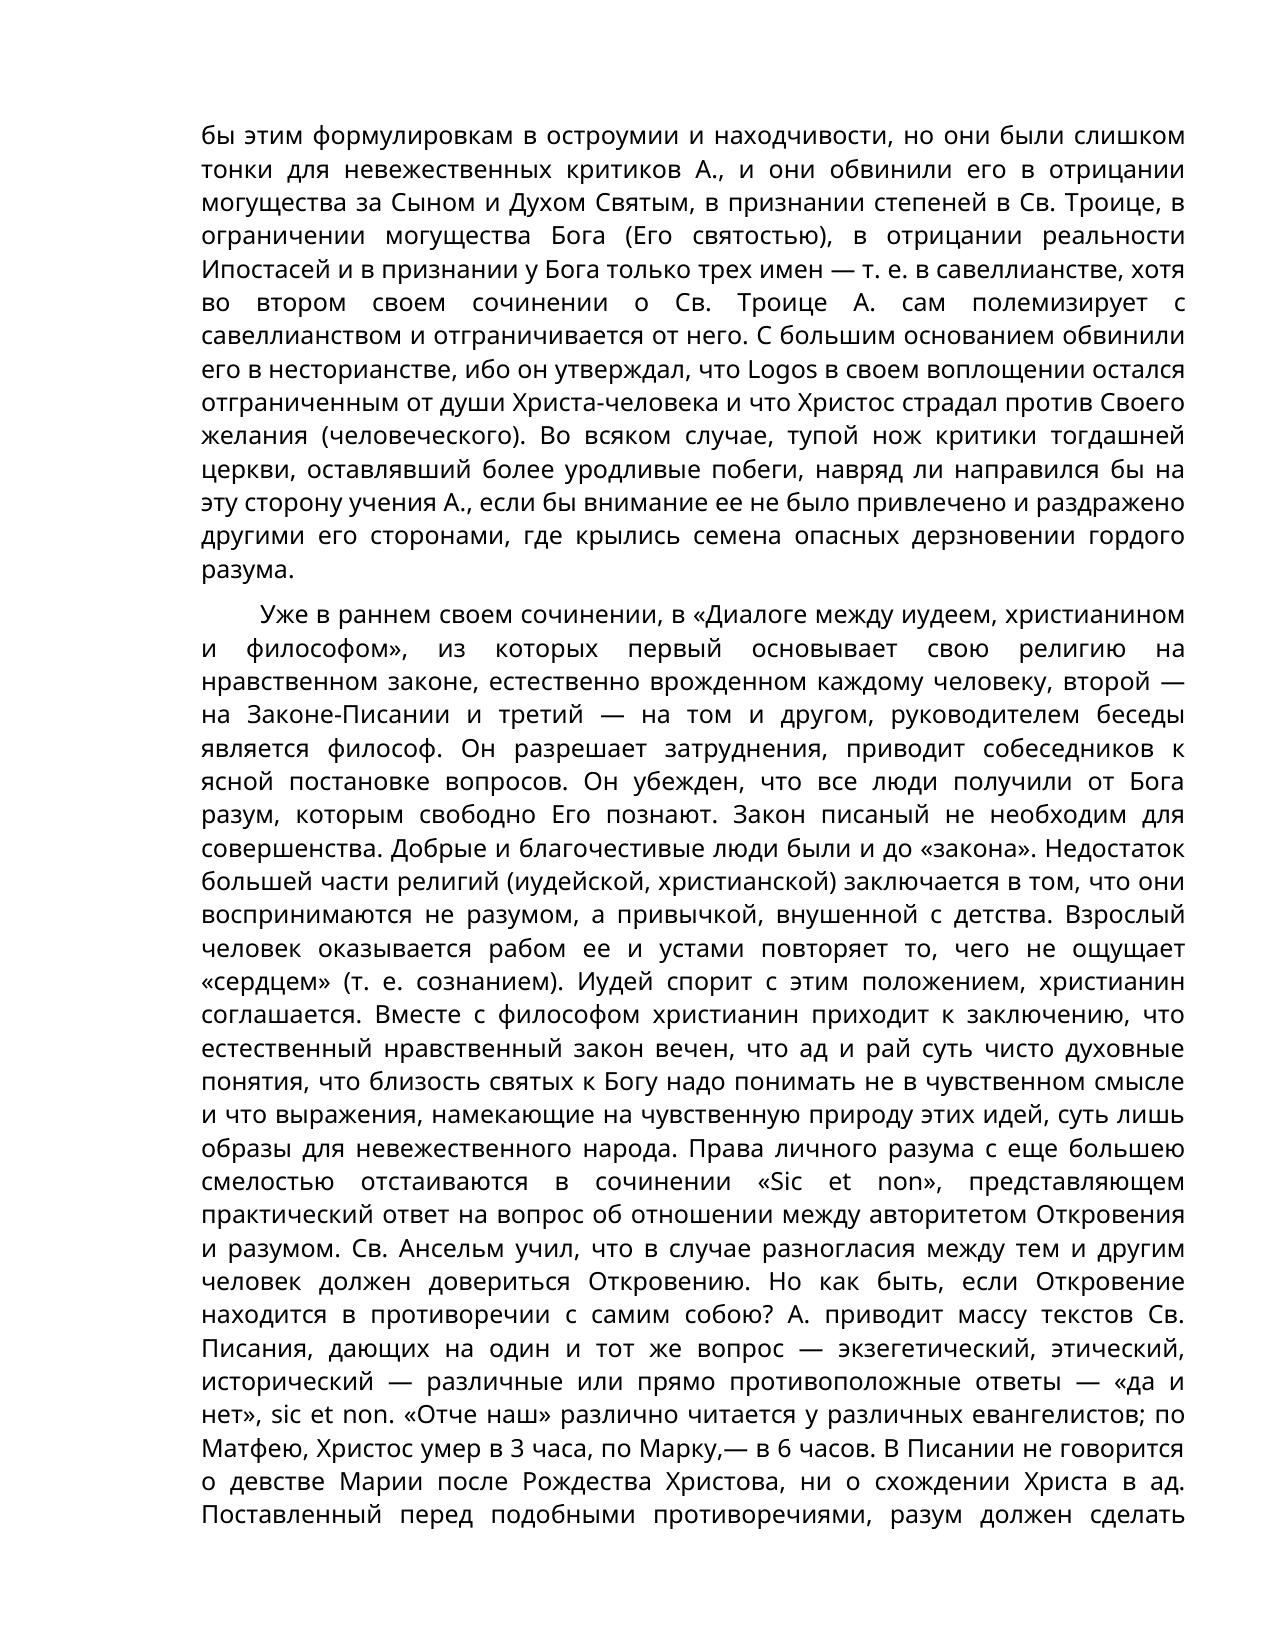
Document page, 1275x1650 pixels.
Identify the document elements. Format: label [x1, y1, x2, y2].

text [201, 118, 1186, 585]
text [201, 597, 1186, 1531]
